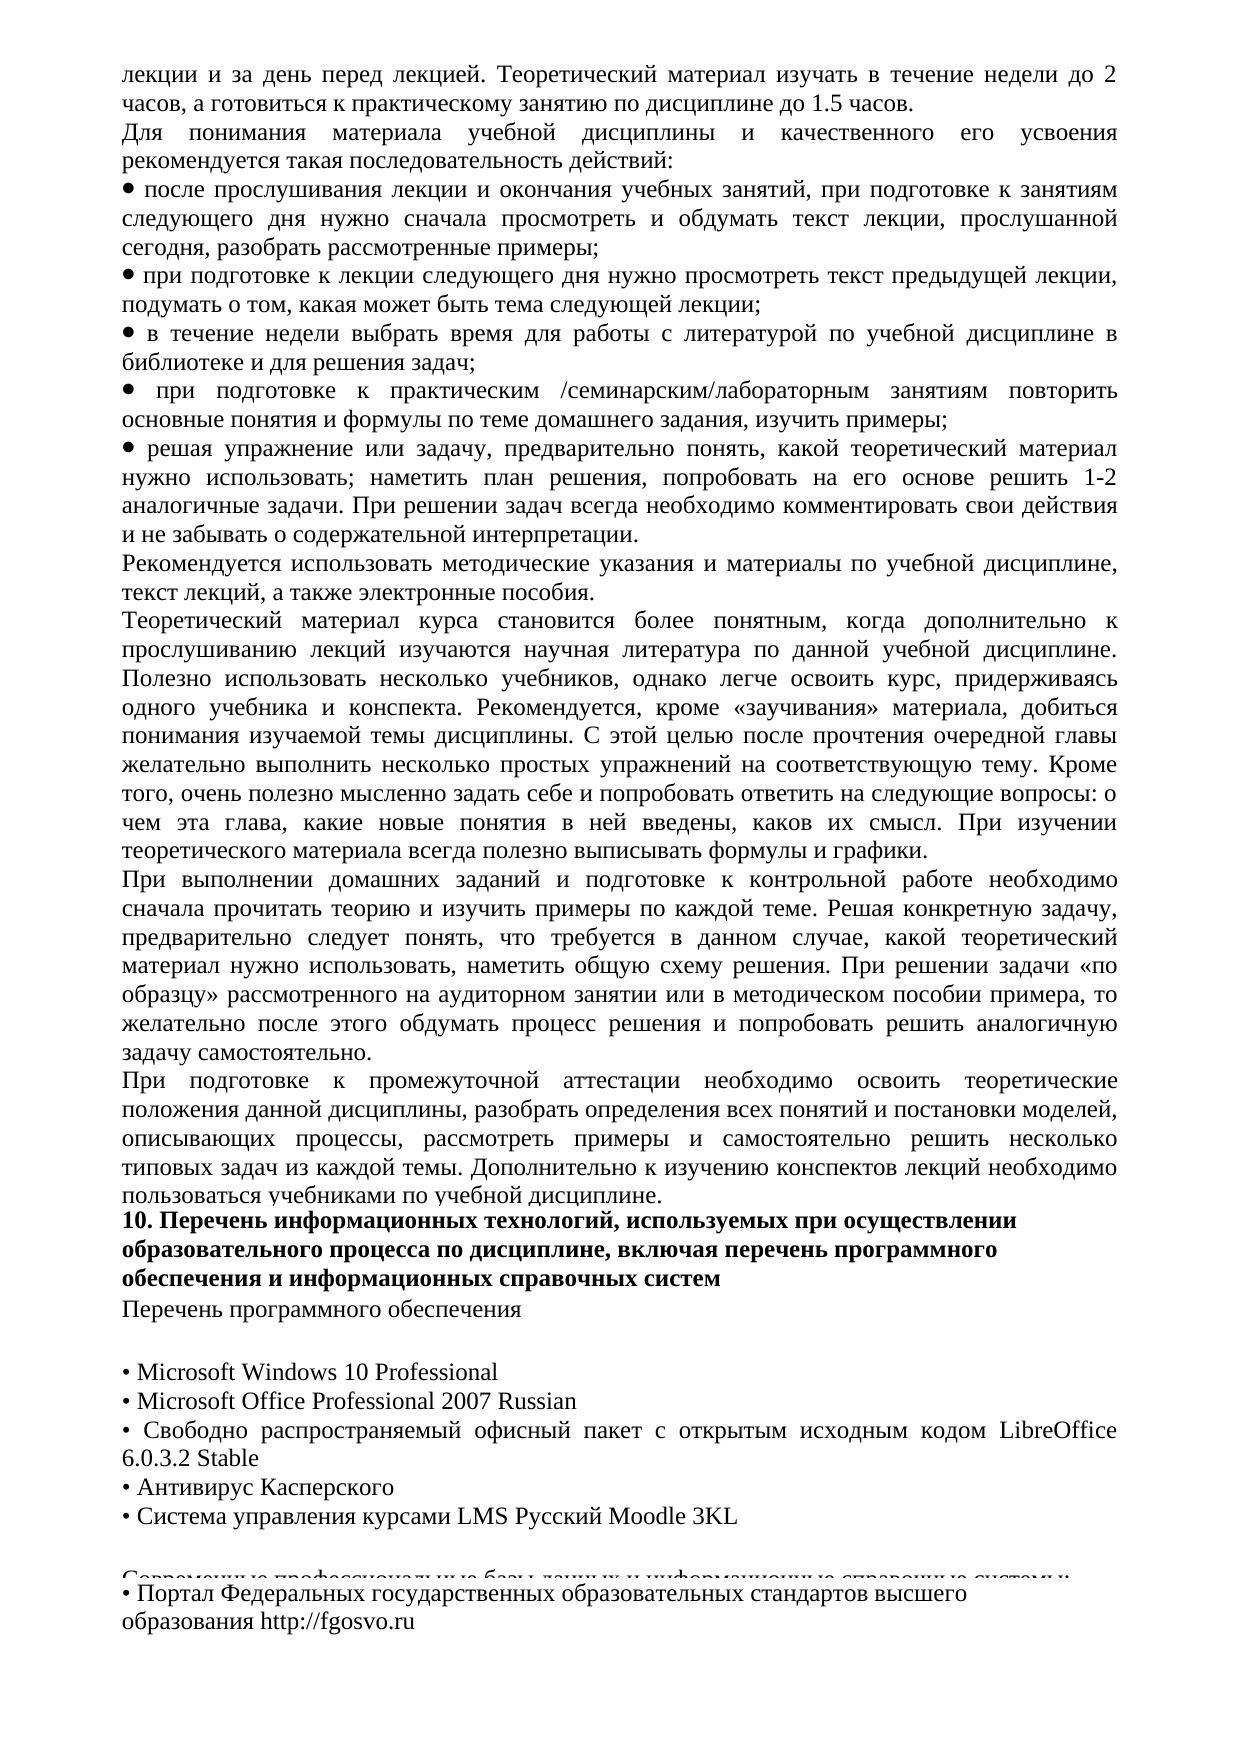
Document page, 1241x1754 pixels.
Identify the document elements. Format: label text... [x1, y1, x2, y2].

table_cell 10. Перечень информационных технологий, используемых при осуществлении образовательного процесса по дисциплине, включая перечень программного обеспечения и информационных справочных систем [118, 1205, 1122, 1294]
table_header лекции и за день перед лекцией. Теоретический материал изучать в течение недели до 2 часов, а готовиться к практическому занятию по дисциплине до 1.5 часов. Для понимания материала учебной дисциплины и качественного его усвоения рекомендуется такая последовательность действий: ⦁ после прослушивания лекции и окончания учебных занятий, при подготовке к занятиям следующего дня нужно сначала просмотреть и обдумать текст лекции, прослушанной сегодня, разобрать рассмотренные примеры; ⦁ при подготовке к лекции следующего дня нужно просмотреть текст предыдущей лекции, подумать о том, какая может быть тема следующей лекции; ⦁ в течение недели выбрать время для работы с литературой по учебной дисциплине в библиотеке и для решения задач; ⦁ при подготовке к практическим /семинарским/лабораторным занятиям повторить основные понятия и формулы по теме домашнего задания, изучить примеры; ⦁ решая упражнение или задачу, предварительно понять, какой теоретический материал нужно использовать; наметить план решения, попробовать на его основе решить 1-2 аналогичные задачи. При решении задач всегда необходимо комментировать свои действия и не забывать о содержательной интерпретации. Рекомендуется использовать методические указания и материалы по учебной дисциплине, текст лекций, а также электронные пособия. Теоретический материал курса становится более понятным, когда дополнительно к прослушиванию лекций изучаются научная литература по данной учебной дисциплине. Полезно использовать несколько учебников, однако легче освоить курс, придерживаясь одного учебника и конспекта. Рекомендуется, кроме «заучивания» материала, добиться понимания изучаемой темы дисциплины. С этой целью после прочтения очередной главы желательно выполнить несколько простых упражнений на соответствующую тему. Кроме того, очень полезно мысленно задать себе и попробовать ответить на следующие вопросы: о чем эта глава, какие новые понятия в ней введены, каков их смысл. При изучении теоретического материала всегда полезно выписывать формулы и графики. При выполнении домашних заданий и подготовке к контрольной работе необходимо сначала прочитать теорию и изучить примеры по каждой теме. Решая конкретную задачу, предварительно следует понять, что требуется в данном случае, какой теоретический материал нужно использовать, наметить общую схему решения. При решении задачи «по образцу» рассмотренного на аудиторном занятии или в методическом пособии примера, то желательно после этого обдумать процесс решения и попробовать решить аналогичную задачу самостоятельно. При подготовке к промежуточной аттестации необходимо освоить теоретические положения данной дисциплины, разобрать определения всех понятий и постановки моделей, описывающих процессы, рассмотреть примеры и самостоятельно решить несколько типовых задач из каждой темы. Дополнительно к изучению конспектов лекций необходимо пользоваться учебниками по учебной дисциплине. [118, 59, 1122, 1205]
table_cell Перечень программного обеспечения • Microsoft Windows 10 Professional • Microsoft Office Professional 2007 Russian • Cвободно распространяемый офисный пакет с открытым исходным кодом LibreOffice 6.0.3.2 Stable • Антивирус Касперского • Cистема управления курсами LMS Русский Moodle 3KL Современные профессиональные базы данных и информационные справочные системы: [118, 1294, 1122, 1578]
table_cell • Портал Федеральных государственных образовательных стандартов высшего образования http://fgosvo.ru [118, 1578, 1122, 1638]
